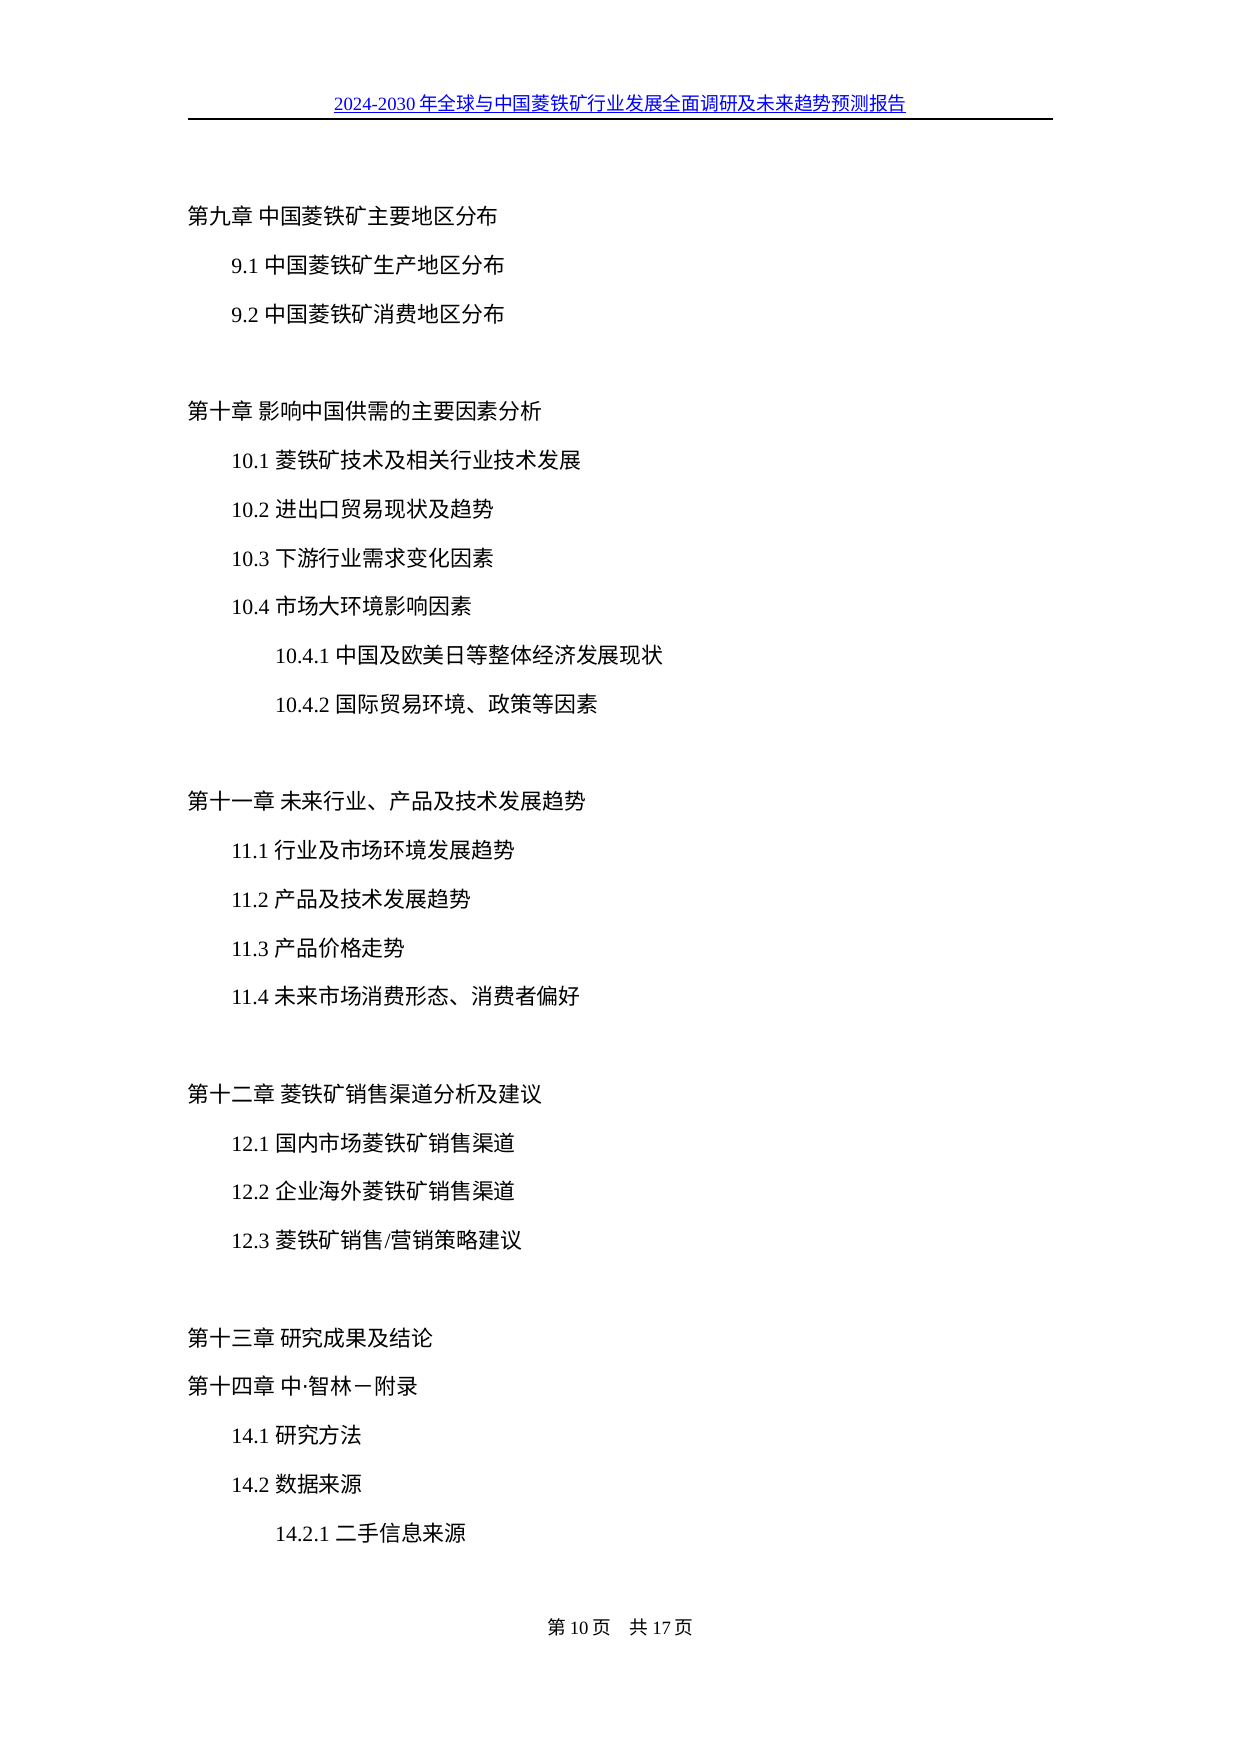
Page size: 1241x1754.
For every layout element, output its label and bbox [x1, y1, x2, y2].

text [187, 150, 1053, 1548]
